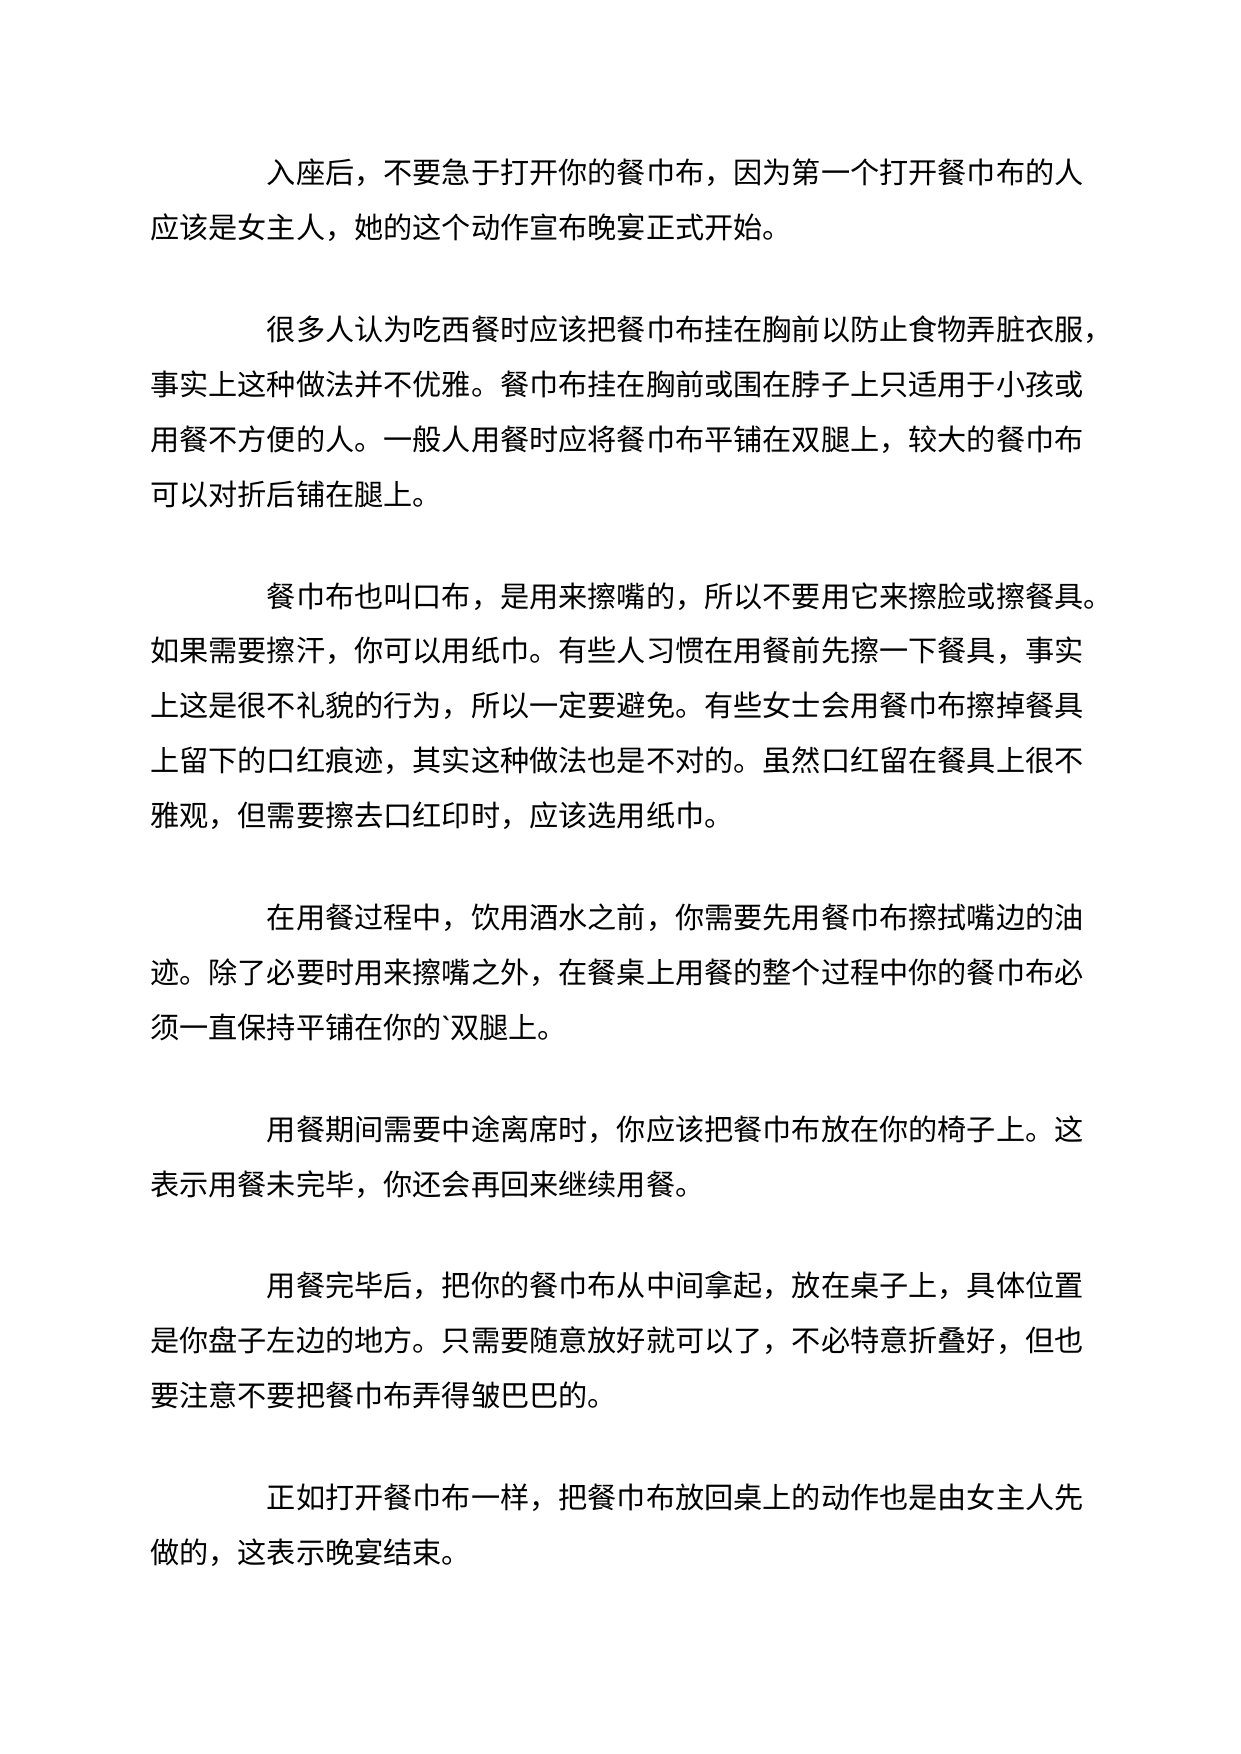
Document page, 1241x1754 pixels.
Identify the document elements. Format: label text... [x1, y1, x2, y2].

text 很多人认为吃西餐时应该把餐巾布挂在胸前以防止食物弄脏衣服，事实上这种做法并不优雅。餐巾布挂在胸前或围在脖子上只适用于小孩或用餐不方便的人。一般人用餐时应将餐巾布平铺在双腿上，较大的餐巾布可以对折后铺在腿上。 [150, 307, 1090, 514]
text 餐巾布也叫口布，是用来擦嘴的，所以不要用它来擦脸或擦餐具。如果需要擦汗，你可以用纸巾。有些人习惯在用餐前先擦一下餐具，事实上这是很不礼貌的行为，所以一定要避免。有些女士会用餐巾布擦掉餐具上留下的口红痕迹，其实这种做法也是不对的。虽然口红留在餐具上很不雅观，但需要擦去口红印时，应该选用纸巾。 [150, 573, 1090, 835]
text 在用餐过程中，饮用酒水之前，你需要先用餐巾布擦拭嘴边的油迹。除了必要时用来擦嘴之外，在餐桌上用餐的整个过程中你的餐巾布必须一直保持平铺在你的`双腿上。 [150, 894, 1090, 1047]
text 用餐期间需要中途离席时，你应该把餐巾布放在你的椅子上。这表示用餐未完毕，你还会再回来继续用餐。 [150, 1106, 1090, 1203]
text 正如打开餐巾布一样，把餐巾布放回桌上的动作也是由女主人先做的，这表示晚宴结束。 [150, 1474, 1090, 1572]
text 用餐完毕后，把你的餐巾布从中间拿起，放在桌子上，具体位置是你盘子左边的地方。只需要随意放好就可以了，不必特意折叠好，但也要注意不要把餐巾布弄得皱巴巴的。 [150, 1263, 1090, 1415]
text 入座后，不要急于打开你的餐巾布，因为第一个打开餐巾布的人应该是女主人，她的这个动作宣布晚宴正式开始。 [150, 150, 1090, 247]
